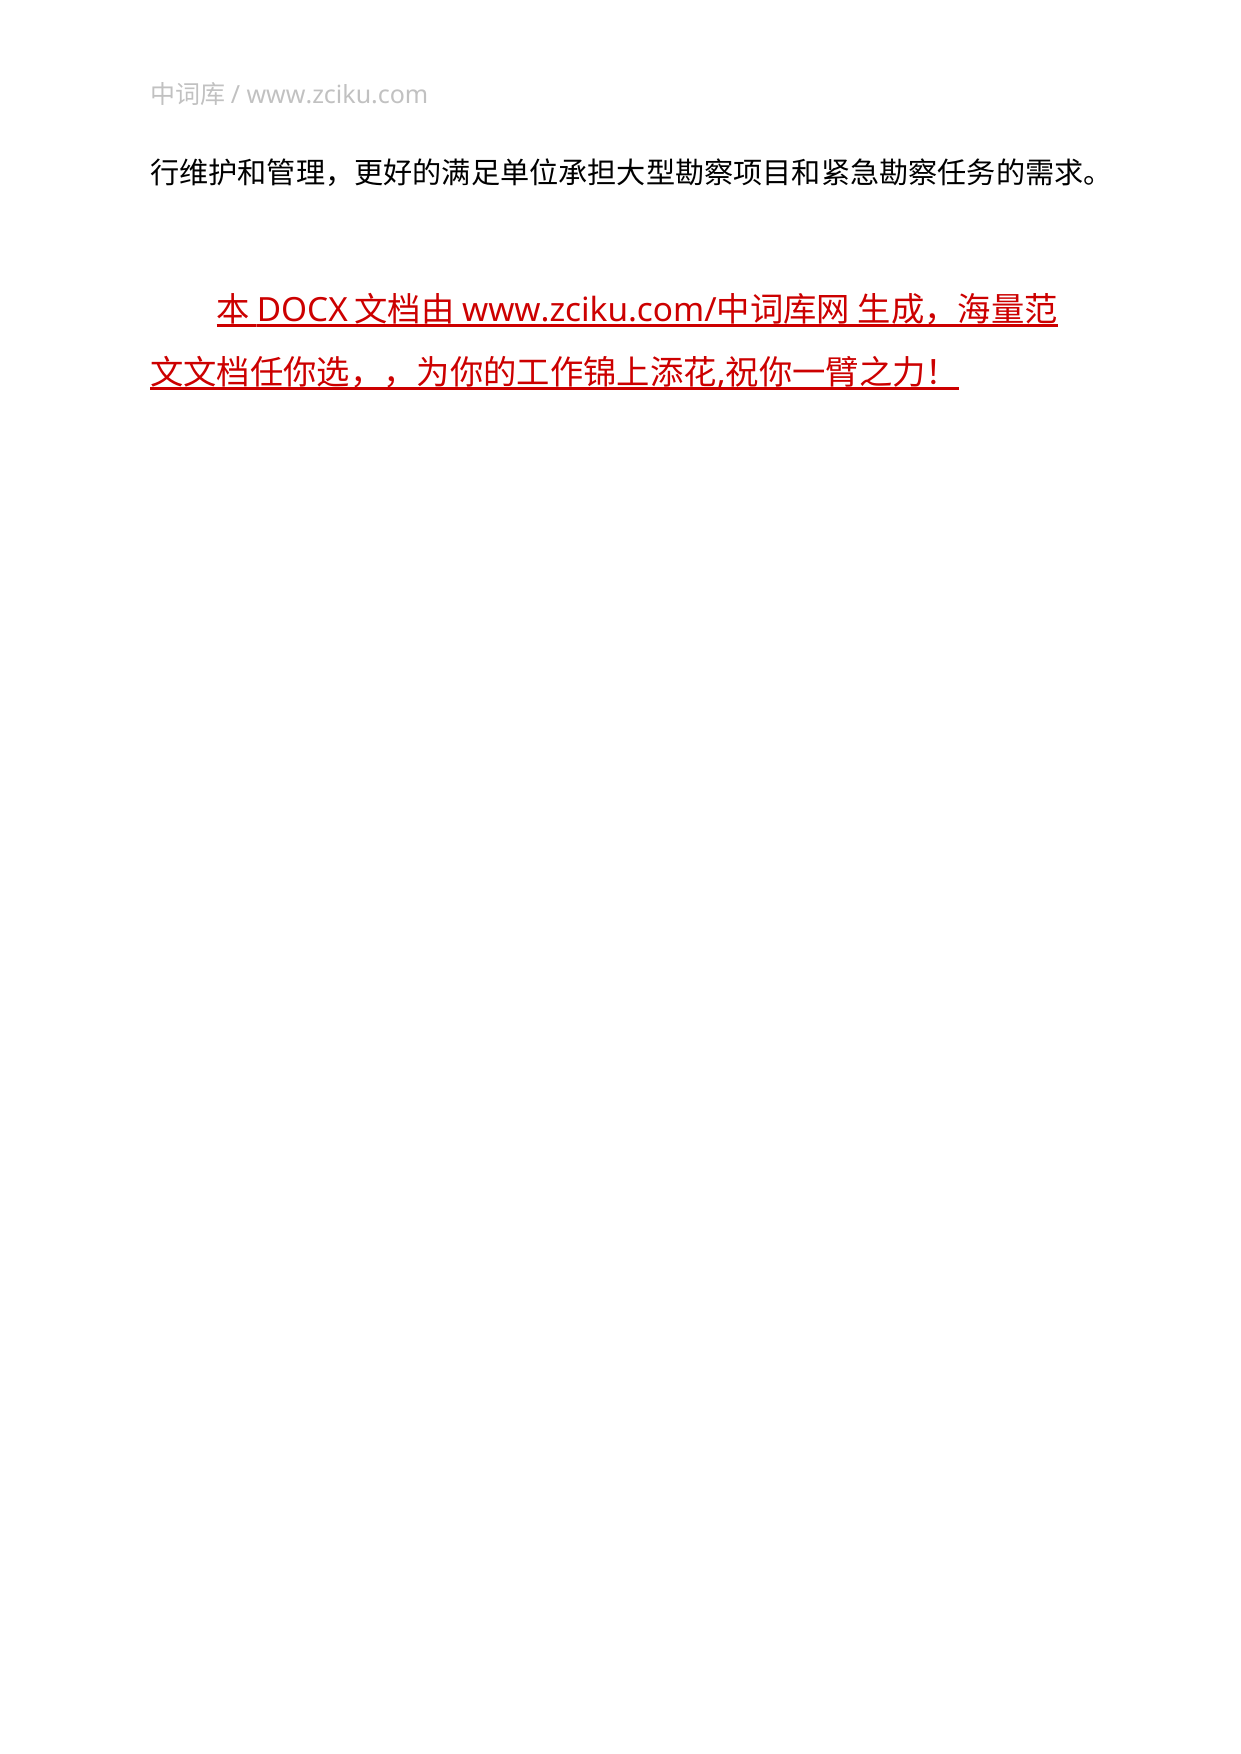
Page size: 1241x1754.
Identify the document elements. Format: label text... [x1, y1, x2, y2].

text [150, 150, 1090, 192]
text 本DOCX文档由 www.zciku.com/中词库网 生成，海量范文文档任你选，，为你的工作锦上添花,祝你一臂之力！ [150, 283, 1090, 394]
